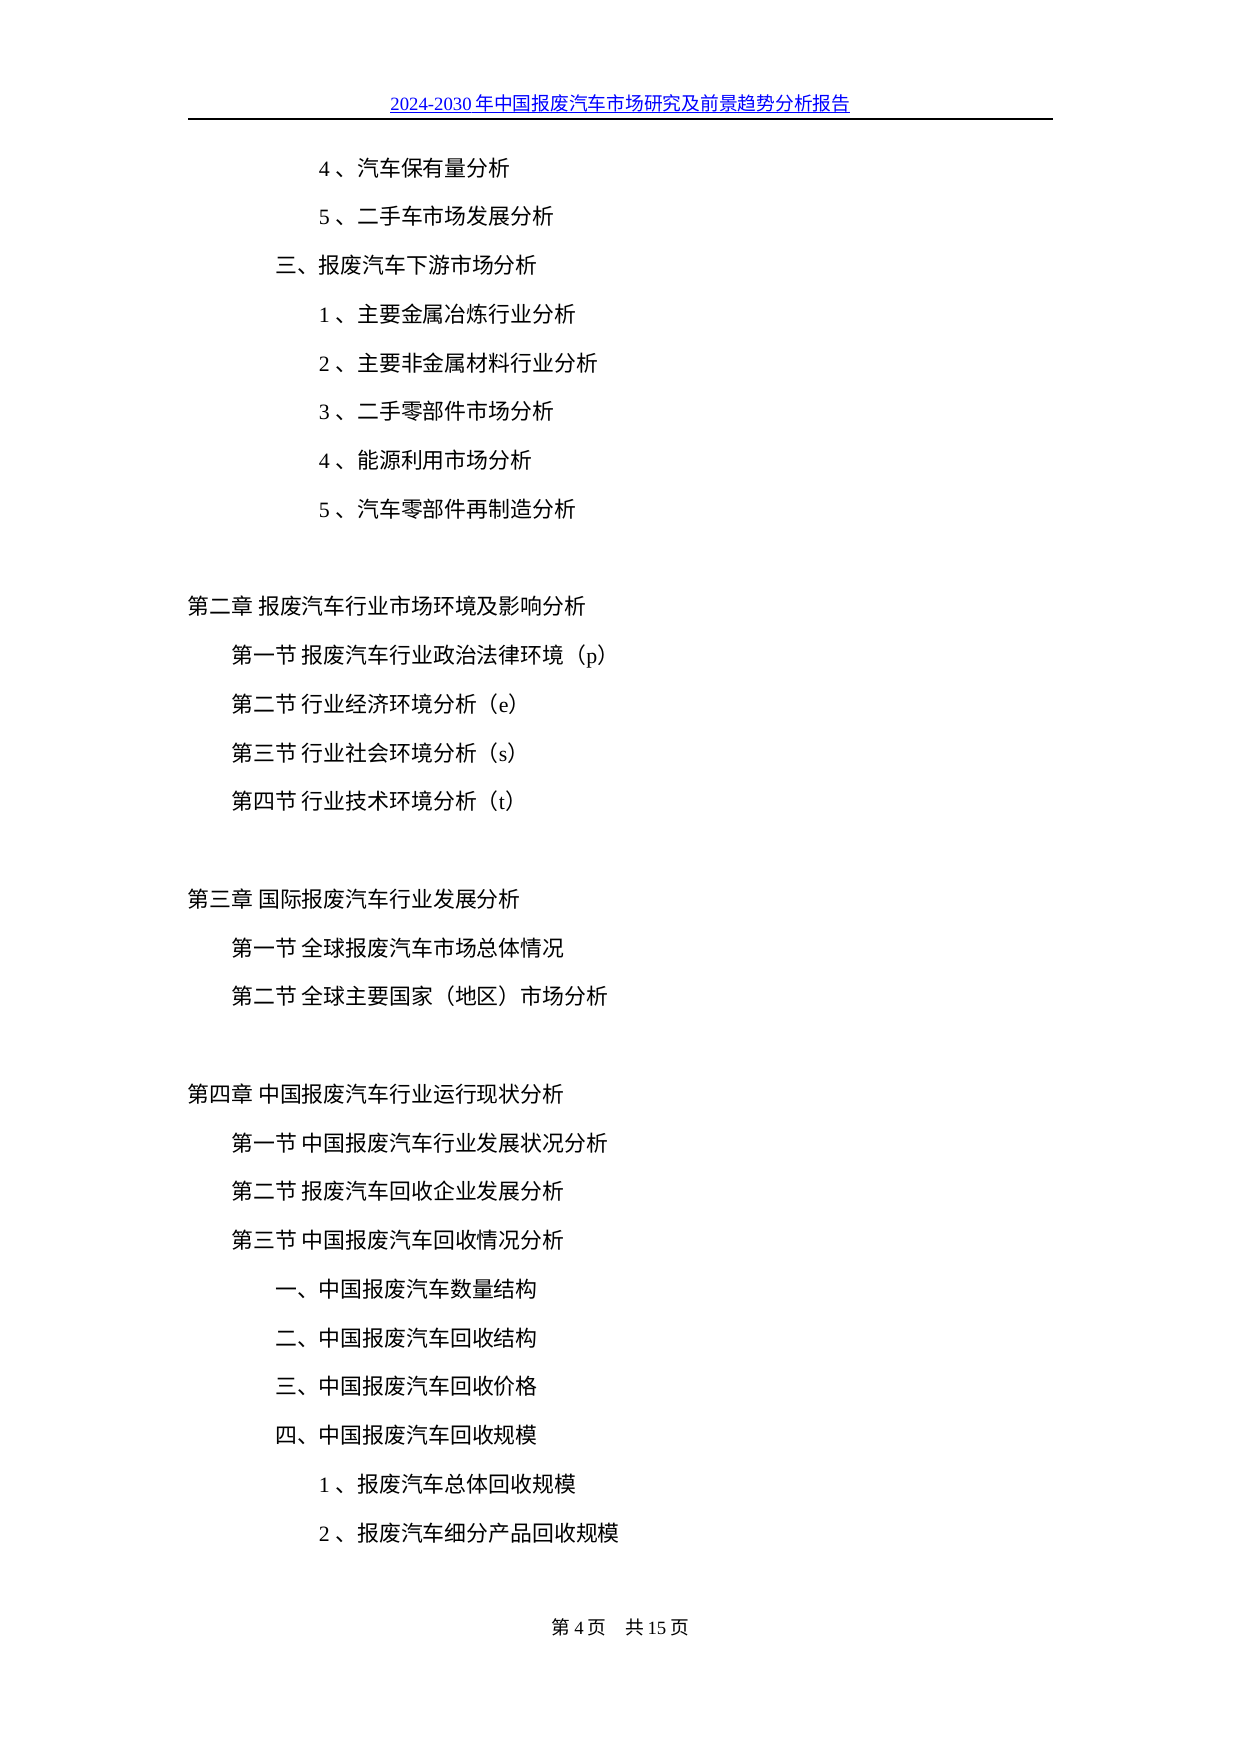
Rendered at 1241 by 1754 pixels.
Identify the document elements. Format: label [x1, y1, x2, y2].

text [187, 150, 1053, 1548]
